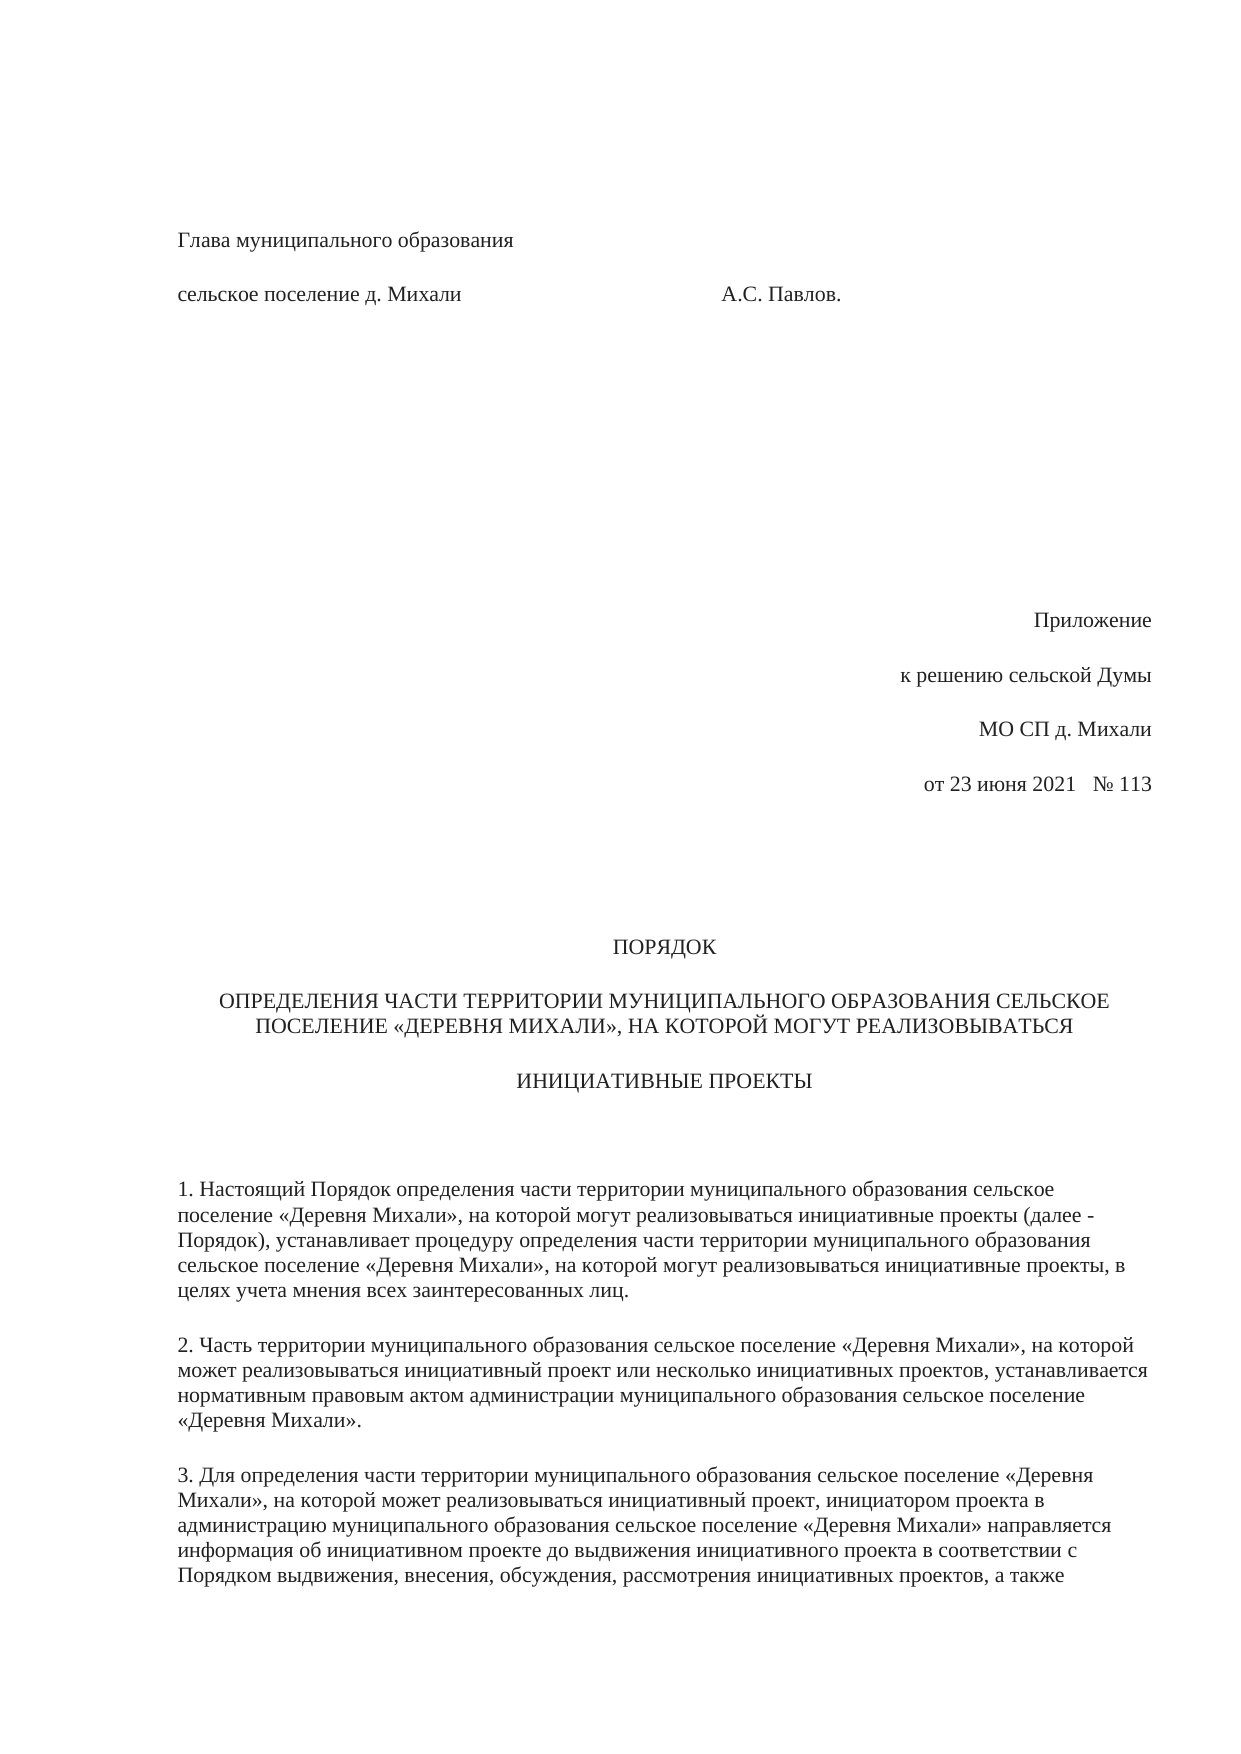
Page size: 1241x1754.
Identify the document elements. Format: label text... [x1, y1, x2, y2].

text ПОРЯДОК [177, 934, 1152, 959]
text от 23 июня 2021 № 113 [177, 771, 1152, 796]
text Глава муниципального образования [177, 227, 1152, 252]
text ОПРЕДЕЛЕНИЯ ЧАСТИ ТЕРРИТОРИИ МУНИЦИПАЛЬНОГО ОБРАЗОВАНИЯ СЕЛЬСКОЕ ПОСЕЛЕНИЕ «ДЕРЕВНЯ МИХАЛИ», НА КОТОРОЙ МОГУТ РЕАЛИЗОВЫВАТЬСЯ [177, 988, 1152, 1038]
text 1. Настоящий Порядок определения части территории муниципального образования сельское поселение «Деревня Михали», на которой могут реализовываться инициативные проекты (далее - Порядок), устанавливает процедуру определения части территории муниципального образования сельское поселение «Деревня Михали», на которой могут реализовываться инициативные проекты, в целях учета мнения всех заинтересованных лиц. [177, 1176, 1152, 1302]
text сельское поселение д. Михали А.С. Павлов. [177, 281, 1152, 306]
text МО СП д. Михали [177, 716, 1152, 741]
text Приложение [177, 607, 1152, 633]
text ИНИЦИАТИВНЫЕ ПРОЕКТЫ [177, 1068, 1152, 1093]
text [177, 1462, 1152, 1588]
text 2. Часть территории муниципального образования сельское поселение «Деревня Михали», на которой может реализовываться инициативный проект или несколько инициативных проектов, устанавливается нормативным правовым актом администрации муниципального образования сельское поселение «Деревня Михали». [177, 1332, 1152, 1432]
text к решению сельской Думы [177, 662, 1152, 687]
